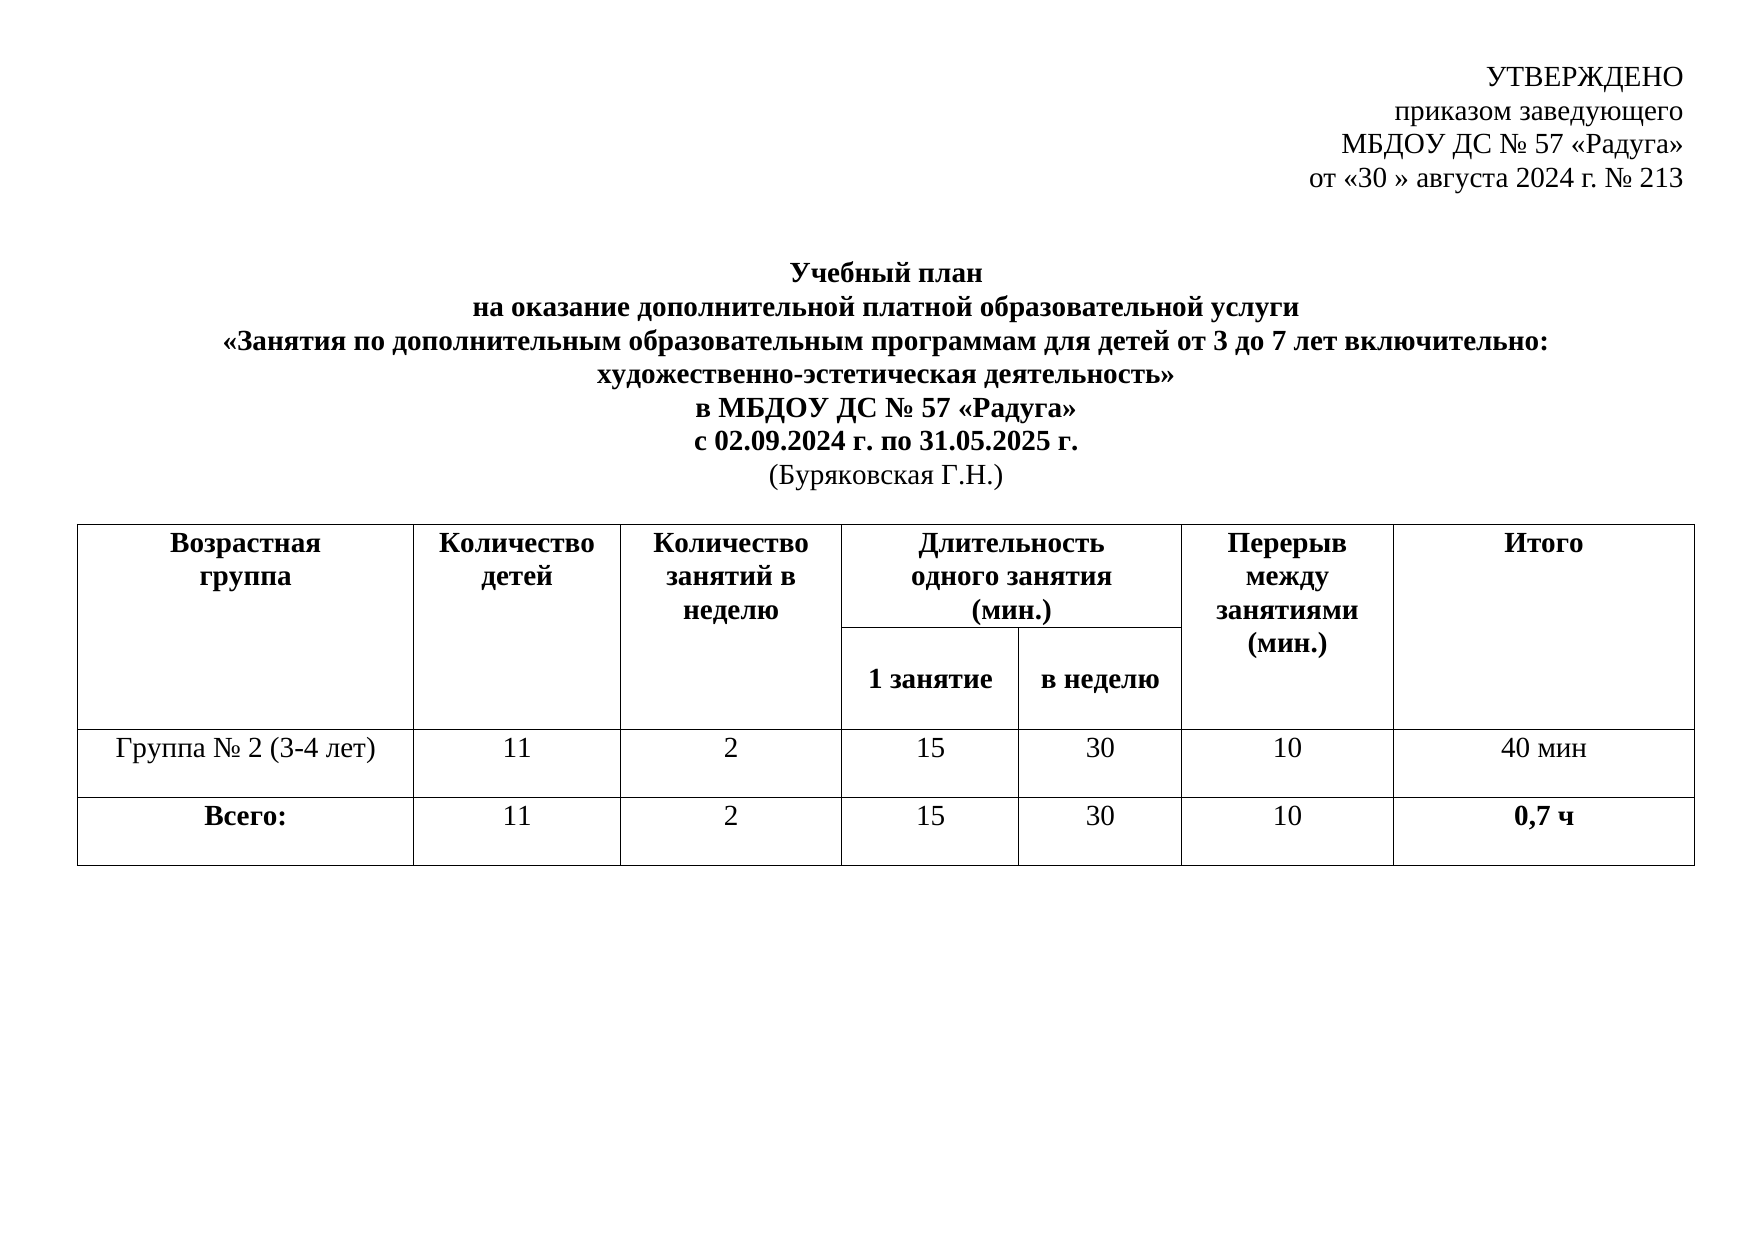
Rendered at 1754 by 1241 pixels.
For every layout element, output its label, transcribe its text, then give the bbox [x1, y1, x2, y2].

table_cell 30 [1019, 798, 1181, 865]
table_cell 2 [621, 798, 841, 865]
table_cell в неделю [1019, 628, 1181, 729]
table_cell 10 [1182, 730, 1393, 797]
text (Буряковская Г.Н.) [89, 457, 1683, 490]
table_cell Всего: [78, 798, 413, 865]
text приказом заведующего [89, 93, 1683, 126]
table_header Длительность одного занятия (мин.) [842, 525, 1181, 627]
table_cell 11 [414, 798, 620, 865]
table_cell 30 [1019, 730, 1181, 797]
table_cell 1 занятие [842, 628, 1018, 729]
table_cell 0,7 ч [1394, 798, 1694, 865]
text на оказание дополнительной платной образовательной услуги [89, 289, 1683, 323]
table_cell 11 [414, 730, 620, 797]
table_cell 15 [842, 730, 1018, 797]
table_header Количество детей [414, 525, 620, 729]
table_cell 10 [1182, 798, 1393, 865]
text «Занятия по дополнительным образовательным программам для детей от 3 до 7 лет включительно: [89, 323, 1683, 356]
table_header Количество занятий в неделю [621, 525, 841, 729]
table_header Итого [1394, 525, 1694, 729]
table_cell Группа № 2 (3-4 лет) Волк-карц [78, 730, 413, 797]
text художественно-эстетическая деятельность» [89, 356, 1683, 390]
table_header Возрастная группа [78, 525, 413, 729]
text с 02.09.2024 г. по 31.05.2025 г. [89, 423, 1683, 457]
table_cell 2 [621, 730, 841, 797]
text Учебный план [89, 256, 1683, 289]
text в МБДОУ ДС № 57 «Радуга» [89, 390, 1683, 423]
table_header Перерыв между занятиями (мин.) [1182, 525, 1393, 729]
text от «30 » августа 2024 г. № 213 [89, 160, 1683, 193]
table_cell 15 [842, 798, 1018, 865]
text УТВЕРЖДЕНО [89, 59, 1683, 93]
table_cell 40 мин [1394, 730, 1694, 797]
text МБДОУ ДС № 57 «Радуга» [89, 126, 1683, 160]
